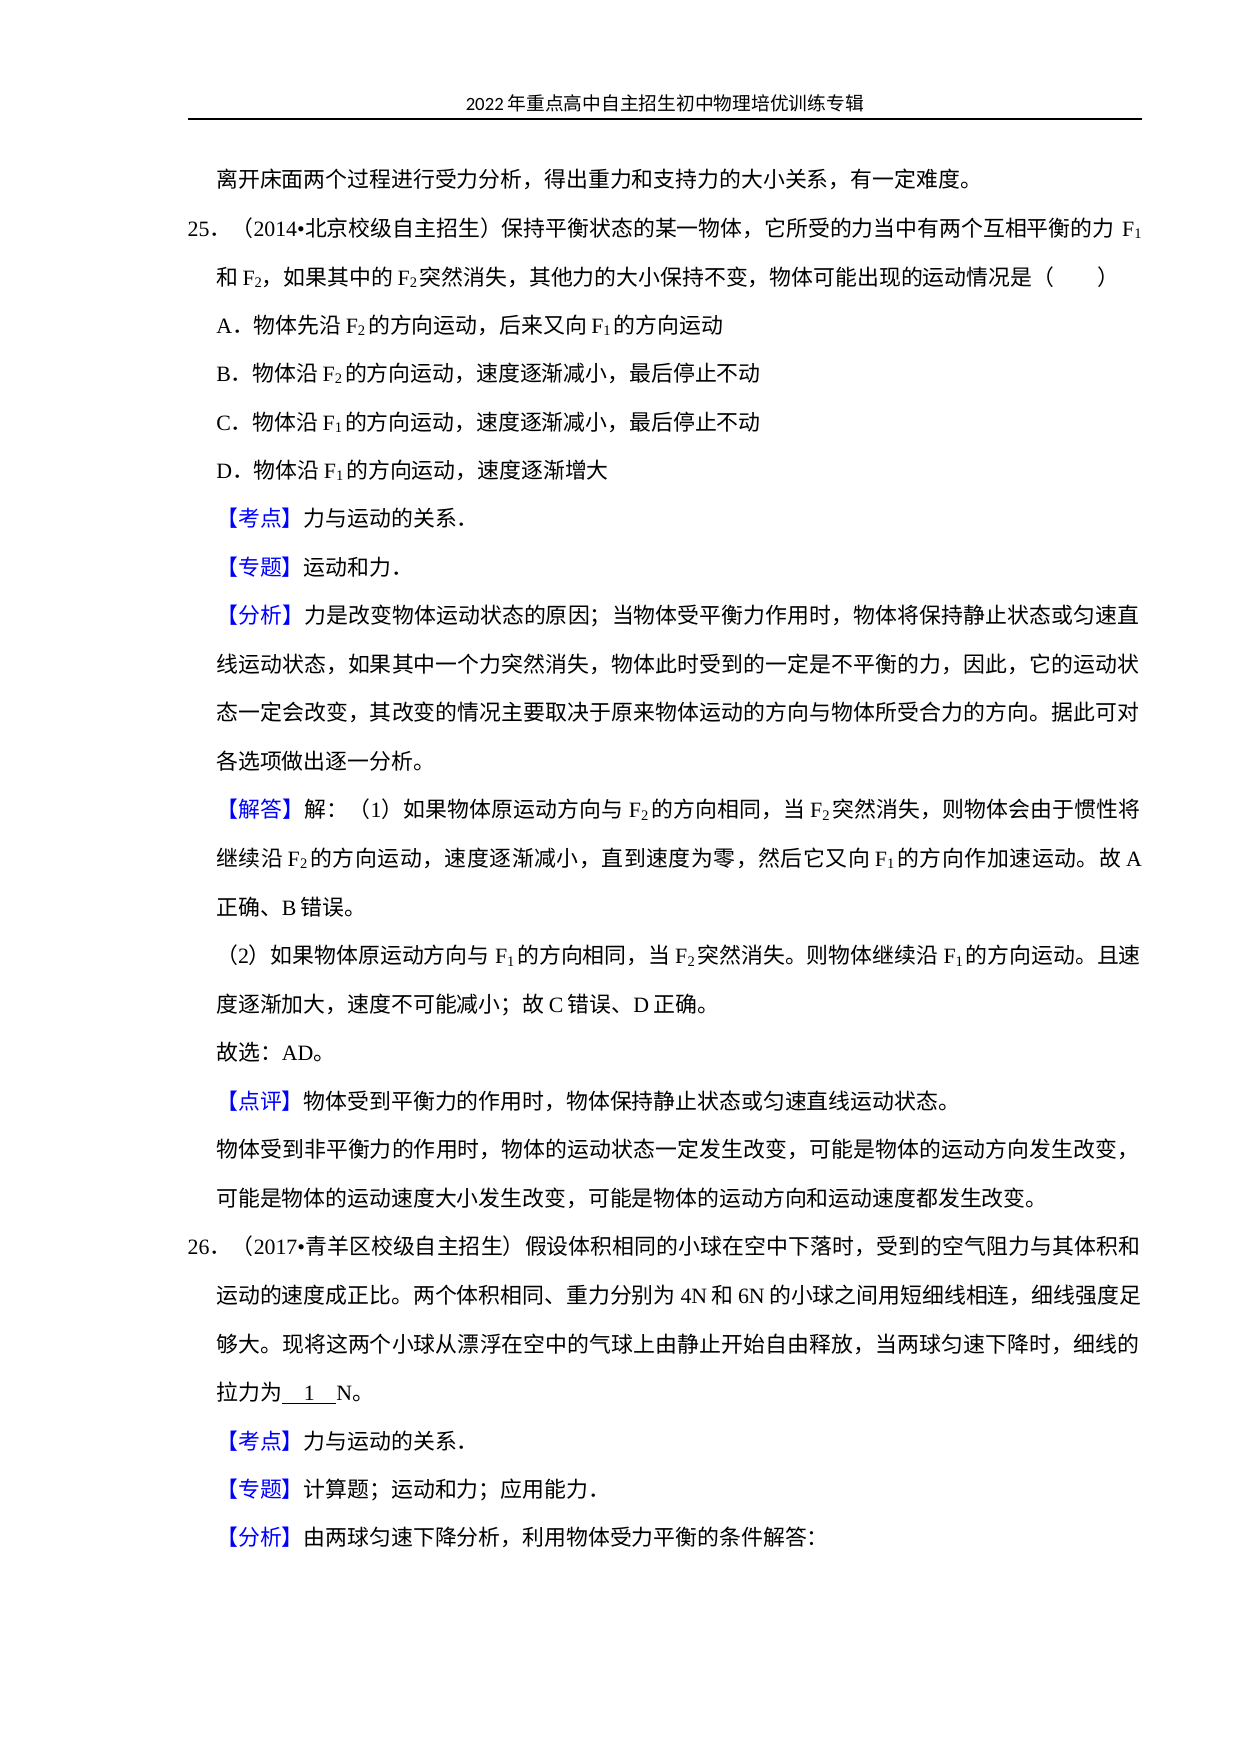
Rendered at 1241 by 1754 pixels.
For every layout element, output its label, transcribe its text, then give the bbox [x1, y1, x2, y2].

text 25．（2014•北京校级自主招生）保持平衡状态的某一物体，它所受的力当中有两个互相平衡的力F1和F2，如果其中的F2突然消失，其他力的大小保持不变，物体可能出现的运动情况是（ ） [187, 210, 1142, 292]
text 【点评】物体受到平衡力的作用时，物体保持静止状态或匀速直线运动状态。 [216, 1083, 1142, 1116]
text 物体受到非平衡力的作用时，物体的运动状态一定发生改变，可能是物体的运动方向发生改变，可能是物体的运动速度大小发生改变，可能是物体的运动方向和运动速度都发生改变。 [216, 1132, 1142, 1213]
text 【考点】力与运动的关系． [216, 501, 1142, 533]
text 【专题】计算题；运动和力；应用能力． [216, 1472, 1142, 1504]
text 【考点】力与运动的关系． [216, 1423, 1142, 1456]
text 26．（2017•青羊区校级自主招生）假设体积相同的小球在空中下落时，受到的空气阻力与其体积和运动的速度成正比。两个体积相同、重力分别为4N和6N的小球之间用短细线相连，细线强度足够大。现将这两个小球从漂浮在空中的气球上由静止开始自由释放，当两球匀速下降时，细线的拉力为 1 N。 [187, 1229, 1142, 1407]
text （2）如果物体原运动方向与F1的方向相同，当F2突然消失。则物体继续沿F1的方向运动。且速度逐渐加大，速度不可能减小；故C错误、D正确。 [216, 938, 1142, 1019]
text D．物体沿F1的方向运动，速度逐渐增大 [187, 452, 1142, 485]
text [216, 162, 1142, 194]
text 【分析】由两球匀速下降分析，利用物体受力平衡的条件解答： [216, 1520, 1142, 1552]
text B．物体沿F2的方向运动，速度逐渐减小，最后停止不动 [187, 356, 1142, 388]
text C．物体沿F1的方向运动，速度逐渐减小，最后停止不动 [187, 404, 1142, 437]
text A．物体先沿F2的方向运动，后来又向F1的方向运动 [187, 307, 1142, 340]
text 【分析】力是改变物体运动状态的原因；当物体受平衡力作用时，物体将保持静止状态或匀速直线运动状态，如果其中一个力突然消失，物体此时受到的一定是不平衡的力，因此，它的运动状态一定会改变，其改变的情况主要取决于原来物体运动的方向与物体所受合力的方向。据此可对各选项做出逐一分析。 [216, 597, 1142, 776]
text 【解答】解：（1）如果物体原运动方向与F2的方向相同，当F2突然消失，则物体会由于惯性将继续沿F2的方向运动，速度逐渐减小，直到速度为零，然后它又向F1的方向作加速运动。故A正确、B错误。 [216, 792, 1142, 922]
text 故选：AD。 [216, 1035, 1142, 1067]
text 【专题】运动和力． [216, 549, 1142, 582]
